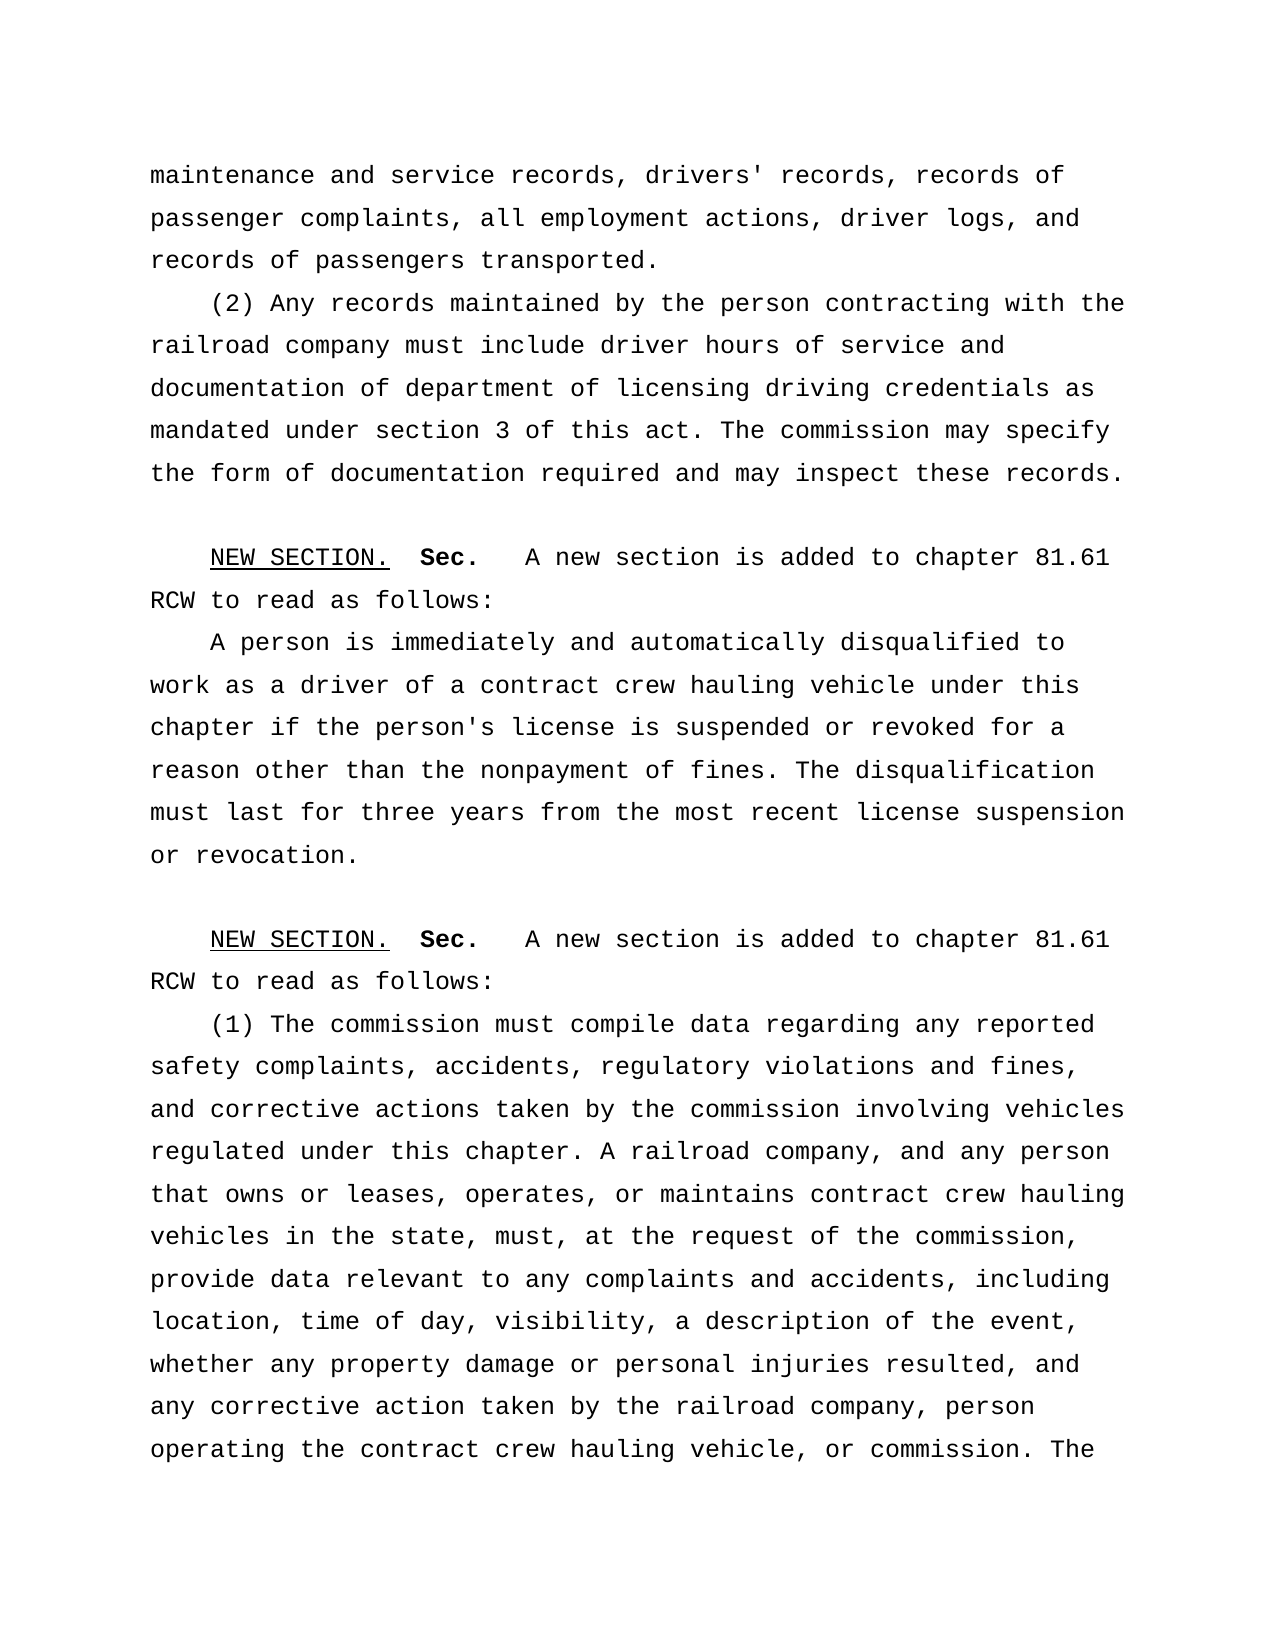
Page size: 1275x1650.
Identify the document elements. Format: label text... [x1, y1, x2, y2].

text NEW SECTION. Sec. A new section is added to chapter 81.61 RCW to read as follows: [150, 532, 1125, 617]
text A person is immediately and automatically disqualified to work as a driver of a contract crew hauling vehicle under this chapter if the person's license is suspended or revoked for a reason other than the nonpayment of fines. The disqualification must last for three years from the most recent license suspension or revocation. [150, 617, 1125, 872]
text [150, 150, 1125, 277]
text (2) Any records maintained by the person contracting with the railroad company must include driver hours of service and documentation of department of licensing driving credentials as mandated under section 3 of this act. The commission may specify the form of documentation required and may inspect these records. [150, 277, 1125, 490]
text NEW SECTION. Sec. A new section is added to chapter 81.61 RCW to read as follows: [150, 913, 1125, 998]
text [150, 998, 1125, 1466]
